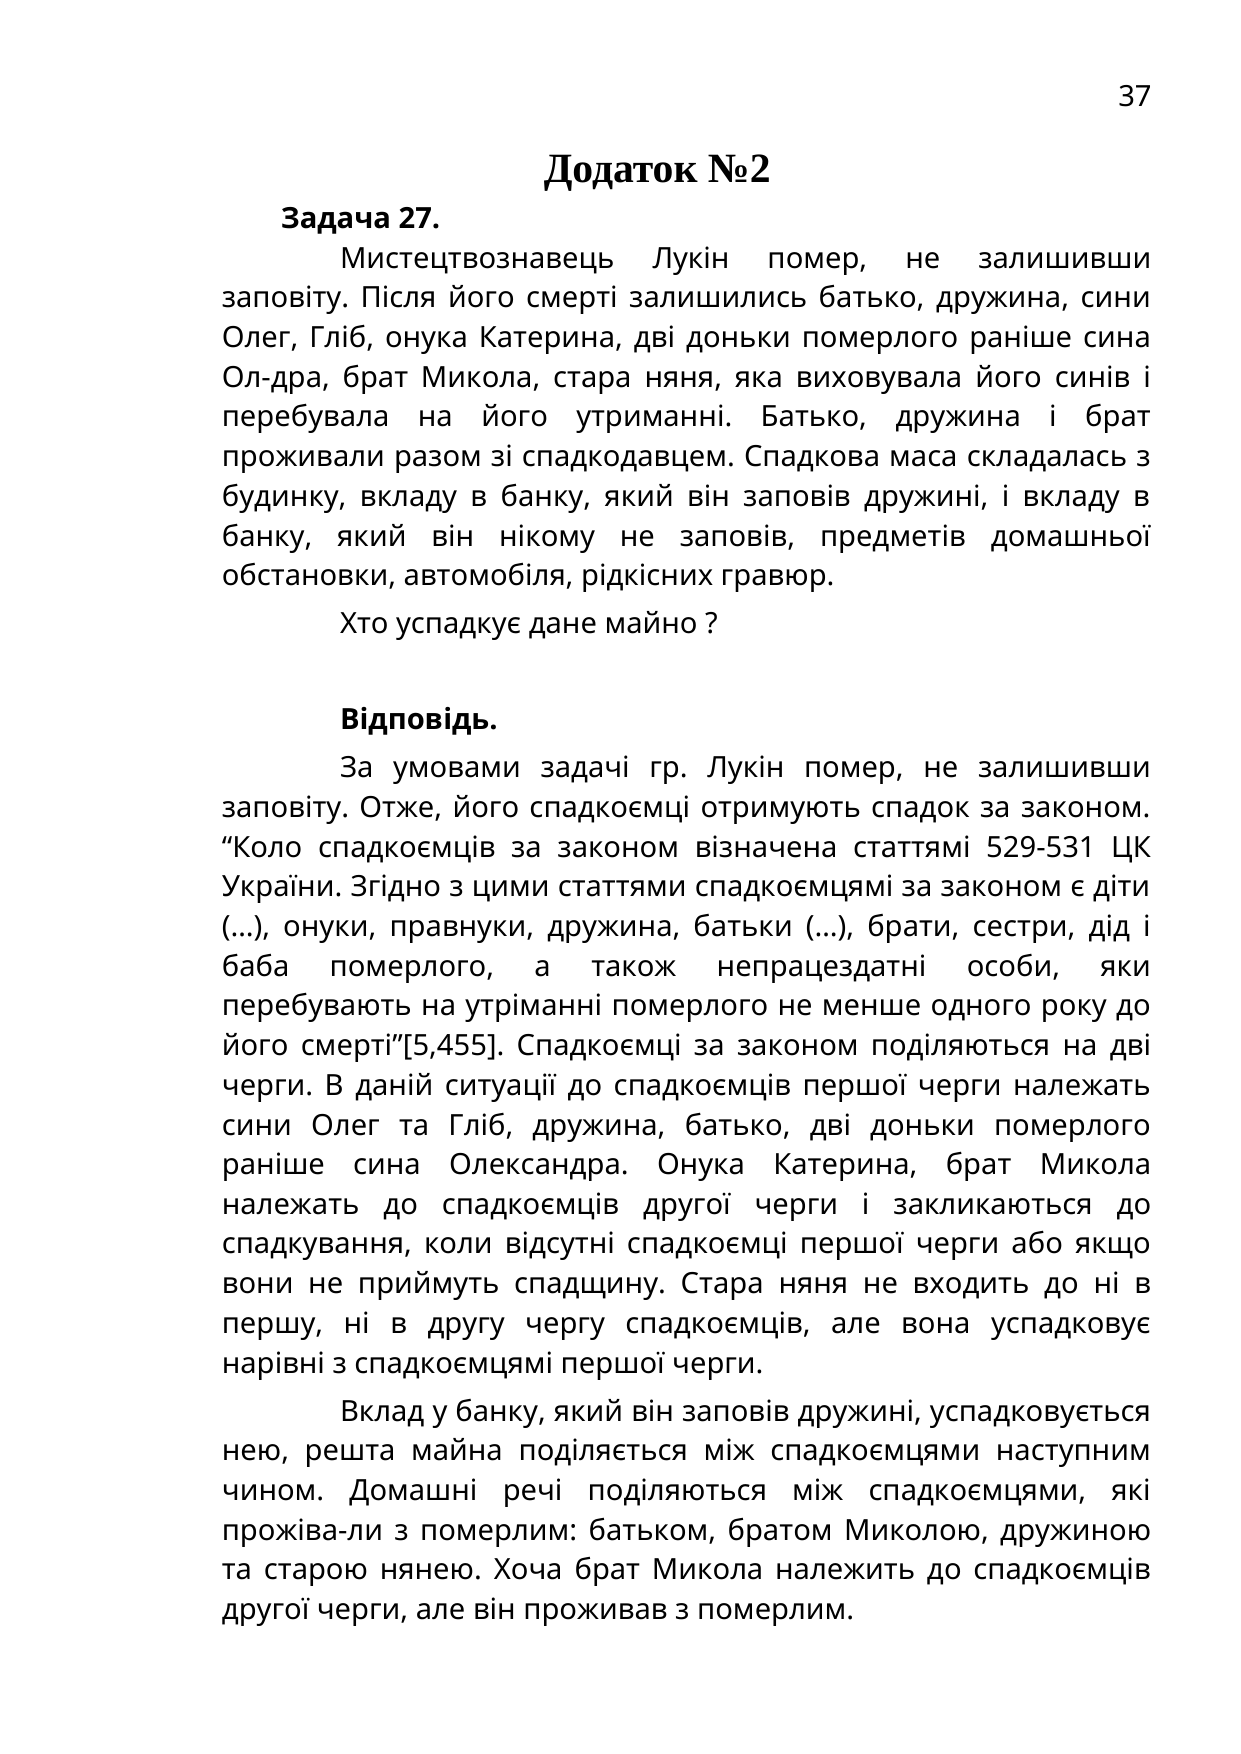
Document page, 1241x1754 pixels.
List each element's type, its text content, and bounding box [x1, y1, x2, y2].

text За умовами задачі гр. Лукін помер, не залишивши заповіту. Отже, його спадкоємці отримують спадок за законом. “Коло спадкоємців за законом візначена статтямі 529-531 ЦК України. Згідно з цими статтями спадкоємцямі за законом є діти (…), онуки, правнуки, дружина, батьки (…), брати, сестри, дід і баба померлого, а також непрацездатні особи, яки перебувають на утріманні померлого не менше одного року до його смерті”[5,455]. Спадкоємці за законом поділяються на дві черги. В даній ситуації до спадкоємців першої черги належать сини Олег та Гліб, дружина, батько, дві доньки померлого раніше сина Олександра. Онука Катерина, брат Микола належать до спадкоємців другої черги і закликаються до спадкування, коли відсутні спадкоємці першої черги або якщо вони не приймуть спадщину. Стара няня не входить до ні в першу, ні в другу чергу спадкоємців, але вона успадковує нарівні з спадкоємцямі першої черги. [222, 747, 1152, 1382]
text Вклад у банку, який він заповів дружині, успадковується нею, решта майна поділяється між спадкоємцями наступним чином. Домашні речі поділяються між спадкоємцями, які прожіва-ли з померлим: батьком, братом Миколою, дружиною та старою нянею. Хоча брат Микола належить до спадкоємців другої черги, але він проживав з померлим. [222, 1390, 1152, 1628]
text Хто успадкує дане майно ? [222, 602, 1152, 642]
text Мистецтвознавець Лукін помер, не залишивши заповіту. Після його смерті залишились батько, дружина, сини Олег, Гліб, онука Катерина, дві доньки померлого раніше сина Ол-дра, брат Микола, стара няня, яка виховувала його синів і перебувала на його утриманні. Батько, дружина і брат проживали разом зі спадкодавцем. Спадкова маса складалась з будинку, вкладу в банку, який він заповів дружині, і вкладу в банку, який він нікому не заповів, предметів домашньої обстановки, автомобіля, рідкісних гравюр. [222, 237, 1152, 594]
text Задача 27. [162, 197, 1152, 237]
subtitle Додаток №2 [162, 143, 1152, 191]
text Відповідь. [222, 698, 1152, 738]
